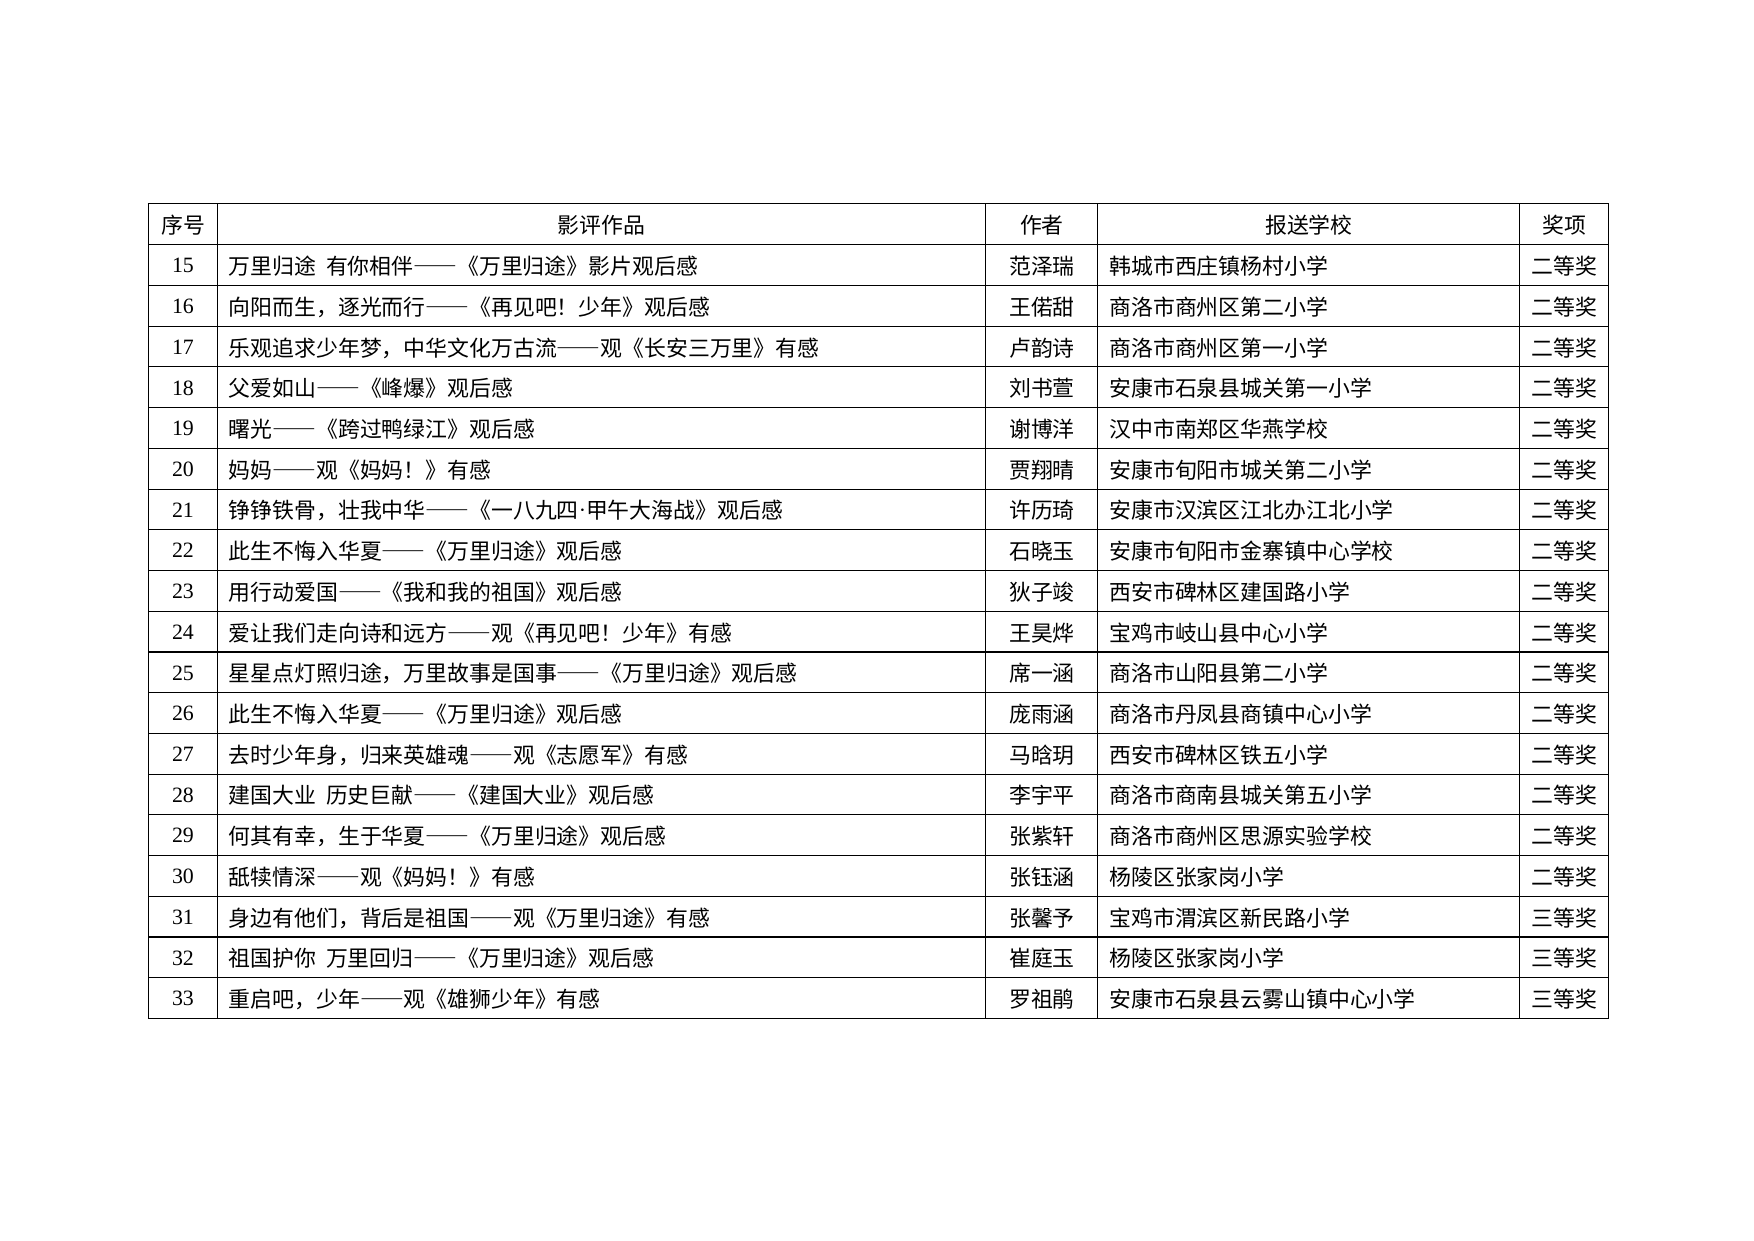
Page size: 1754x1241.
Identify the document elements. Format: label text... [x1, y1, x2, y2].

table_cell 星星点灯照归途，万里故事是国事——《万里归途》观后感 [218, 653, 985, 692]
table_cell 安康市石泉县城关第一小学 [1098, 367, 1519, 407]
table_header 作者 [986, 204, 1097, 244]
table_cell 三等奖 [1520, 897, 1608, 936]
table_cell 32 [149, 938, 217, 977]
table_cell 26 [149, 693, 217, 733]
table_cell 谢博洋 [986, 408, 1097, 448]
table_cell 16 [149, 286, 217, 326]
table_cell 祖国护你 万里回归——《万里归途》观后感 [218, 938, 985, 977]
table_cell 曙光——《跨过鸭绿江》观后感 [218, 408, 985, 448]
table_cell 许历琦 [986, 490, 1097, 529]
table_cell 张钰涵 [986, 856, 1097, 896]
table_cell 商洛市商州区第一小学 [1098, 327, 1519, 366]
table_cell 30 [149, 856, 217, 896]
table_cell 二等奖 [1520, 245, 1608, 285]
table_cell 父爱如山——《峰爆》观后感 [218, 367, 985, 407]
table_cell 此生不悔入华夏——《万里归途》观后感 [218, 693, 985, 733]
table_cell 韩城市西庄镇杨村小学 [1098, 245, 1519, 285]
table_header 报送学校 [1098, 204, 1519, 244]
table_cell 张紫轩 [986, 815, 1097, 855]
table_cell 24 [149, 612, 217, 651]
table_cell 商洛市商州区思源实验学校 [1098, 815, 1519, 855]
table_cell 19 [149, 408, 217, 448]
table_cell 三等奖 [1520, 978, 1608, 1018]
table_cell 安康市汉滨区江北办江北小学 [1098, 490, 1519, 529]
table_cell 27 [149, 734, 217, 773]
table_cell 石晓玉 [986, 530, 1097, 570]
table_cell 二等奖 [1520, 571, 1608, 611]
table_cell 重启吧，少年——观《雄狮少年》有感 [218, 978, 985, 1018]
table_cell 二等奖 [1520, 530, 1608, 570]
table_cell 二等奖 [1520, 367, 1608, 407]
table_cell 向阳而生，逐光而行——《再见吧！少年》观后感 [218, 286, 985, 326]
table_cell 二等奖 [1520, 612, 1608, 651]
table_cell 去时少年身，归来英雄魂——观《志愿军》有感 [218, 734, 985, 773]
table_cell 二等奖 [1520, 408, 1608, 448]
table_cell 商洛市丹凤县商镇中心小学 [1098, 693, 1519, 733]
table_cell 爱让我们走向诗和远方——观《再见吧！少年》有感 [218, 612, 985, 651]
table_cell 西安市碑林区建国路小学 [1098, 571, 1519, 611]
table_cell 二等奖 [1520, 490, 1608, 529]
table_header 序号 [149, 204, 217, 244]
table_cell 宝鸡市渭滨区新民路小学 [1098, 897, 1519, 936]
table_cell 二等奖 [1520, 775, 1608, 814]
table_cell 建国大业 历史巨献——《建国大业》观后感 [218, 775, 985, 814]
table_cell 王昊烨 [986, 612, 1097, 651]
table_cell 17 [149, 327, 217, 366]
table_cell 15 [149, 245, 217, 285]
table_cell 安康市旬阳市金寨镇中心学校 [1098, 530, 1519, 570]
table_cell 25 [149, 653, 217, 692]
table_cell 王偌甜 [986, 286, 1097, 326]
table_cell 安康市旬阳市城关第二小学 [1098, 449, 1519, 488]
table_cell 杨陵区张家岗小学 [1098, 938, 1519, 977]
table_cell 妈妈——观《妈妈！》有感 [218, 449, 985, 488]
table_cell 刘书萱 [986, 367, 1097, 407]
table_cell 二等奖 [1520, 449, 1608, 488]
table_cell 李宇平 [986, 775, 1097, 814]
table_cell 21 [149, 490, 217, 529]
table_cell 此生不悔入华夏——《万里归途》观后感 [218, 530, 985, 570]
table_cell 马晗玥 [986, 734, 1097, 773]
table_cell 二等奖 [1520, 815, 1608, 855]
table_cell 33 [149, 978, 217, 1018]
table_cell 西安市碑林区铁五小学 [1098, 734, 1519, 773]
table_cell 用行动爱国——《我和我的祖国》观后感 [218, 571, 985, 611]
table_header 影评作品 [218, 204, 985, 244]
table_cell 庞雨涵 [986, 693, 1097, 733]
table_cell 20 [149, 449, 217, 488]
table_cell 汉中市南郑区华燕学校 [1098, 408, 1519, 448]
table_cell 狄子竣 [986, 571, 1097, 611]
table_cell 二等奖 [1520, 286, 1608, 326]
table_cell 安康市石泉县云雾山镇中心小学 [1098, 978, 1519, 1018]
table_cell 罗祖鹃 [986, 978, 1097, 1018]
table_cell 二等奖 [1520, 734, 1608, 773]
table_cell 23 [149, 571, 217, 611]
table_cell 22 [149, 530, 217, 570]
table_cell 商洛市商州区第二小学 [1098, 286, 1519, 326]
table_cell 铮铮铁骨，壮我中华——《一八九四·甲午大海战》观后感 [218, 490, 985, 529]
table_cell 崔庭玉 [986, 938, 1097, 977]
table_cell 身边有他们，背后是祖国——观《万里归途》有感 [218, 897, 985, 936]
table_cell 商洛市山阳县第二小学 [1098, 653, 1519, 692]
table_cell 席一涵 [986, 653, 1097, 692]
table_cell 宝鸡市岐山县中心小学 [1098, 612, 1519, 651]
table_cell 二等奖 [1520, 693, 1608, 733]
table_cell 18 [149, 367, 217, 407]
table_cell 31 [149, 897, 217, 936]
table_cell 29 [149, 815, 217, 855]
table_cell 二等奖 [1520, 653, 1608, 692]
table_cell 二等奖 [1520, 856, 1608, 896]
table_cell 28 [149, 775, 217, 814]
table_cell 万里归途 有你相伴——《万里归途》影片观后感 [218, 245, 985, 285]
table_cell 贾翔晴 [986, 449, 1097, 488]
table_cell 杨陵区张家岗小学 [1098, 856, 1519, 896]
table_cell 乐观追求少年梦，中华文化万古流——观《长安三万里》有感 [218, 327, 985, 366]
table_cell 三等奖 [1520, 938, 1608, 977]
table_cell 舐犊情深——观《妈妈！》有感 [218, 856, 985, 896]
table_cell 何其有幸，生于华夏——《万里归途》观后感 [218, 815, 985, 855]
table_header 奖项 [1520, 204, 1608, 244]
table_cell 二等奖 [1520, 327, 1608, 366]
table_cell 张馨予 [986, 897, 1097, 936]
table_cell 商洛市商南县城关第五小学 [1098, 775, 1519, 814]
table_cell 卢韵诗 [986, 327, 1097, 366]
table_cell 范泽瑞 [986, 245, 1097, 285]
